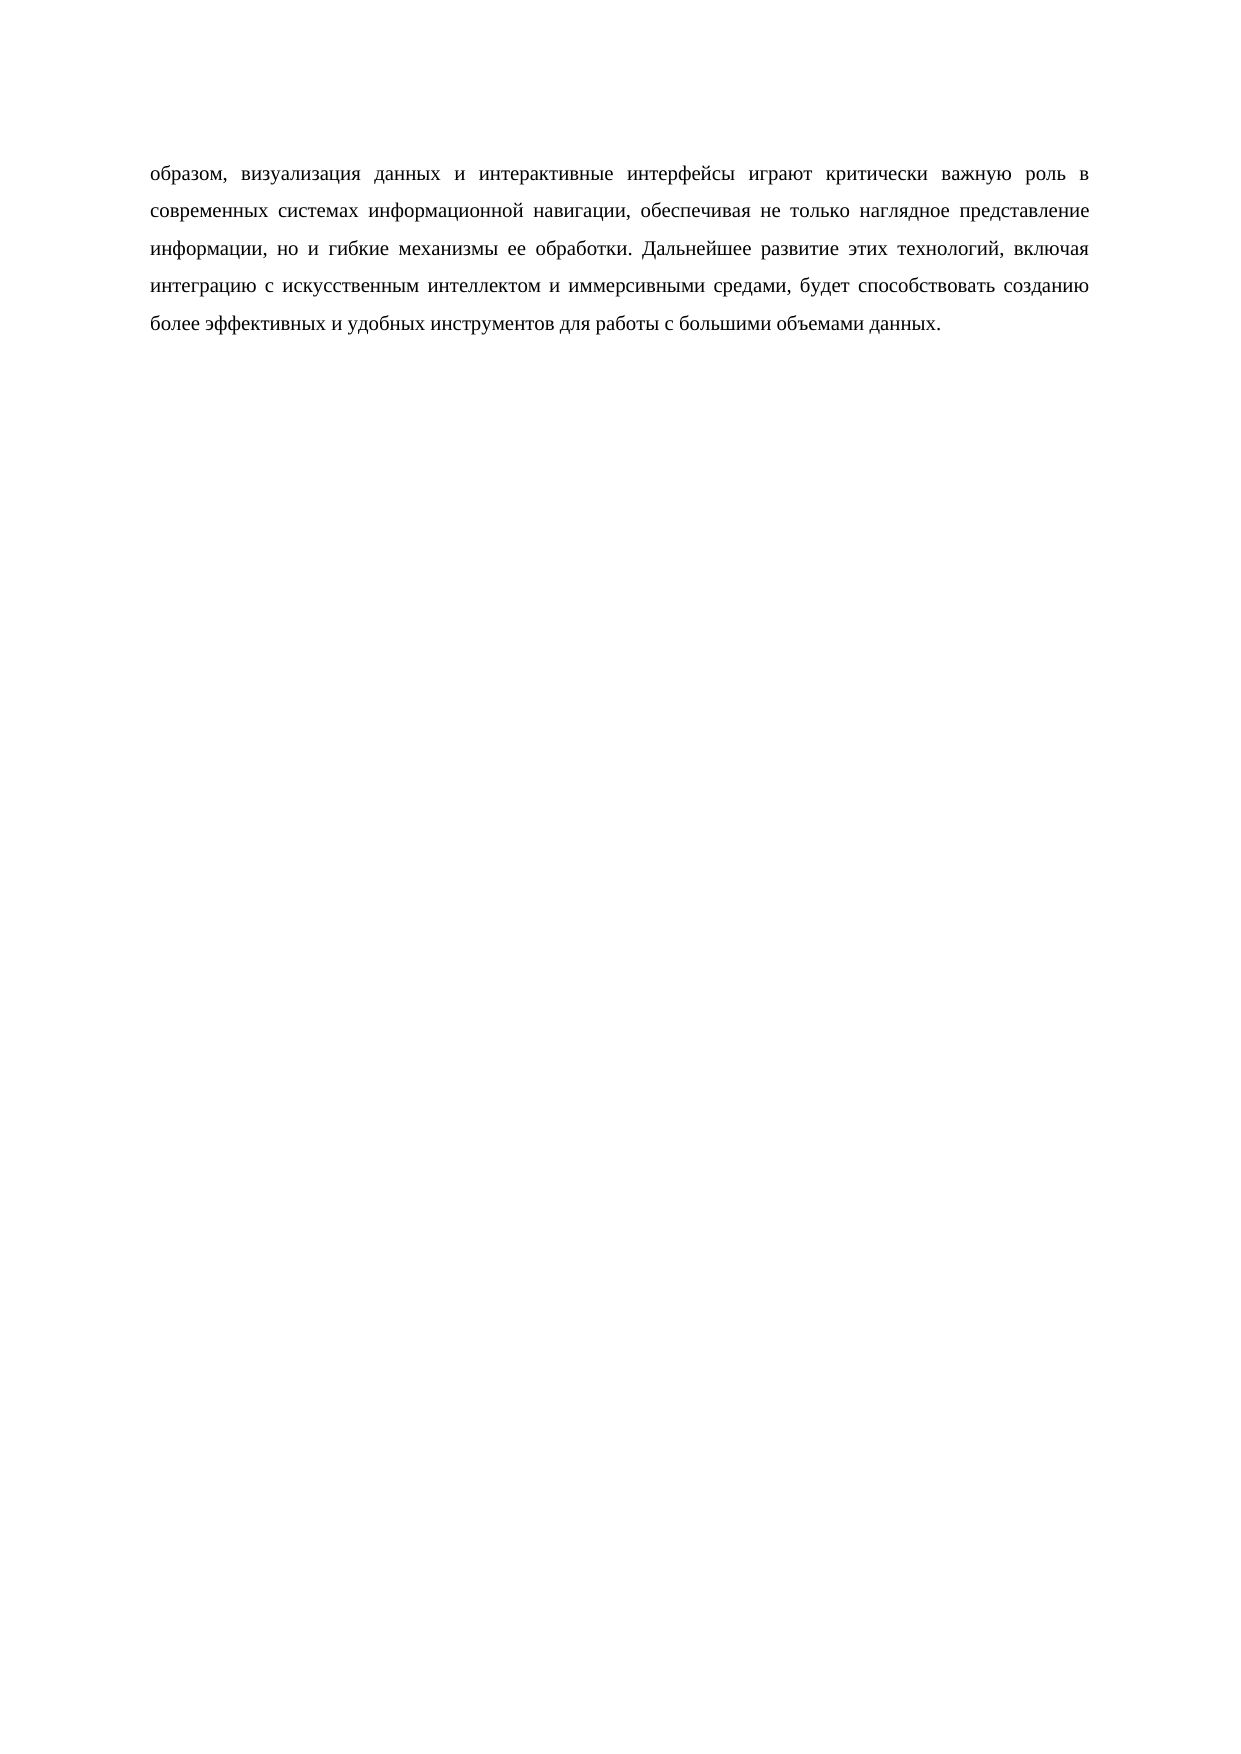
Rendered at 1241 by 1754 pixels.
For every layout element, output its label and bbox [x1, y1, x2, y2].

text [150, 150, 1090, 337]
